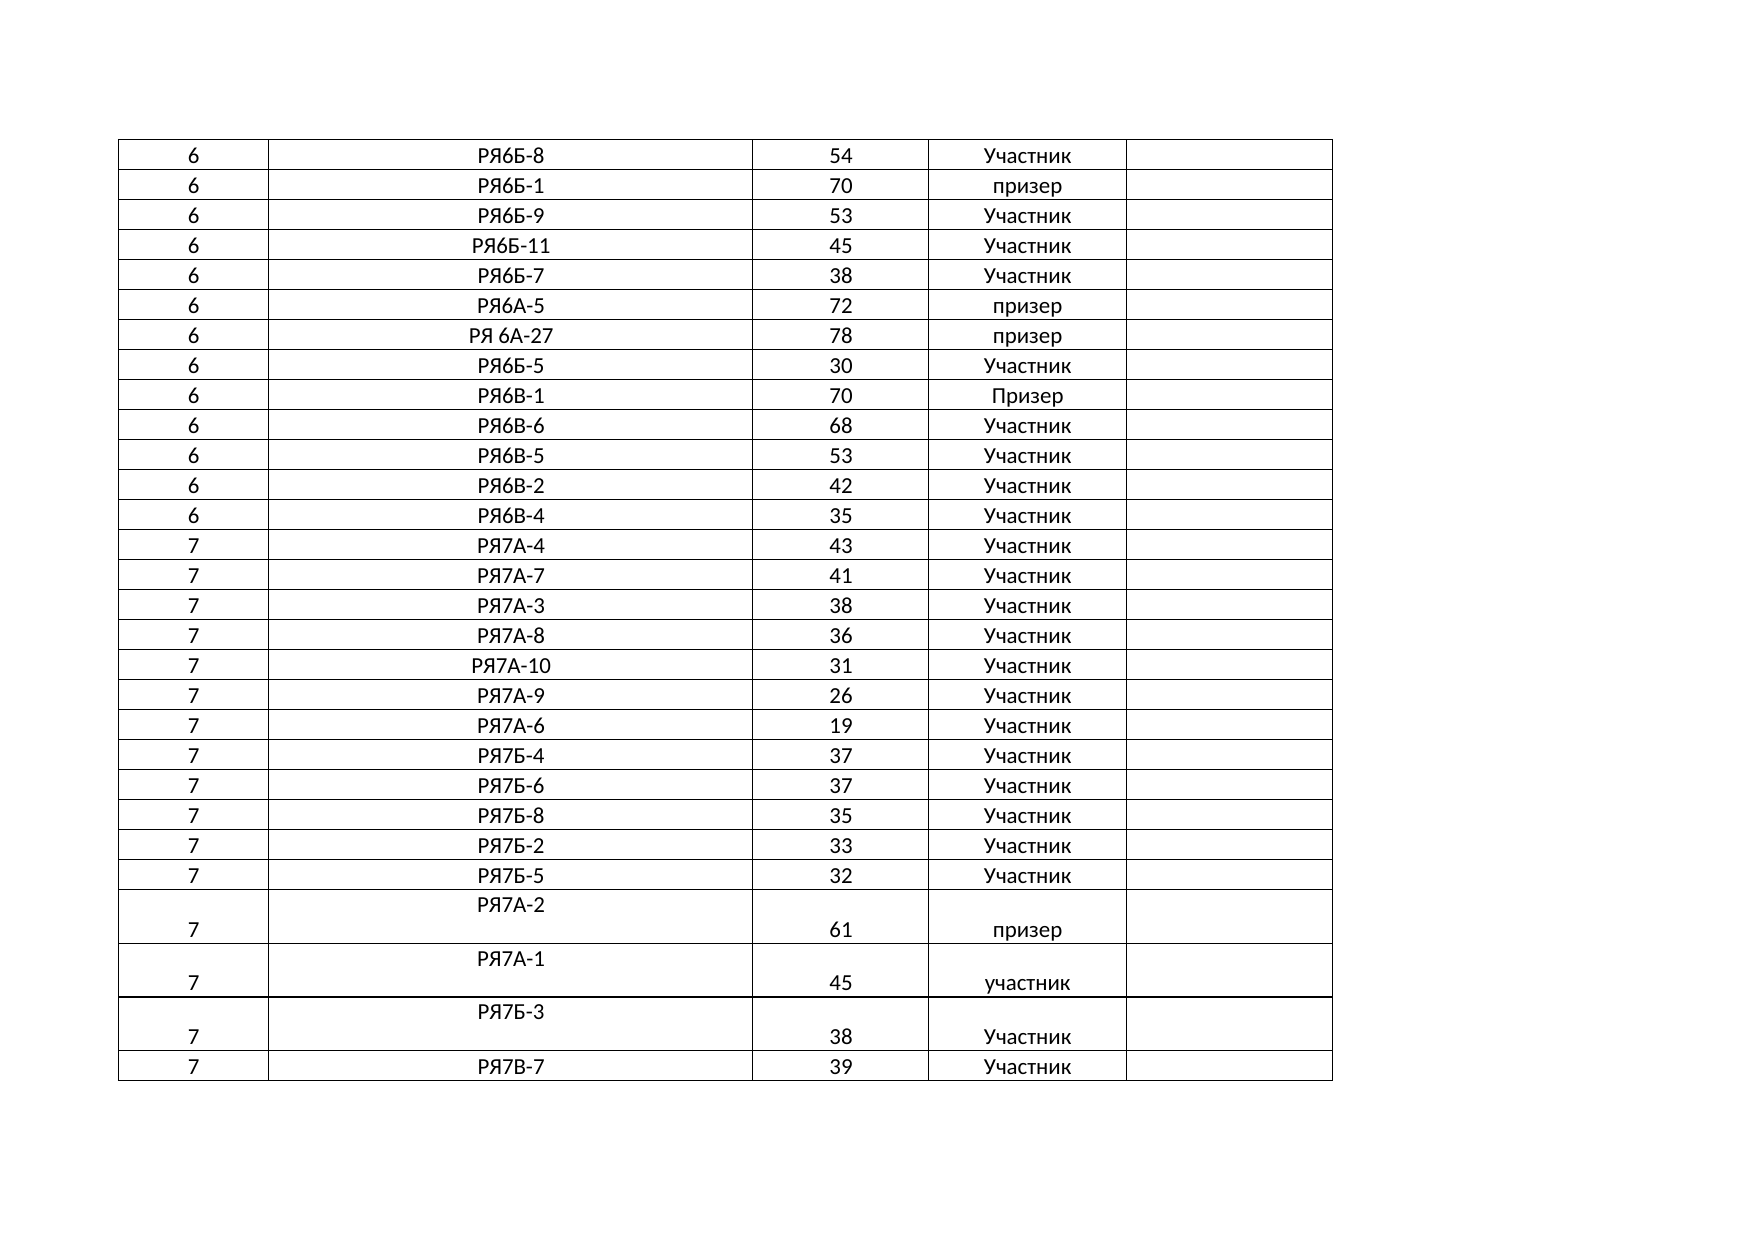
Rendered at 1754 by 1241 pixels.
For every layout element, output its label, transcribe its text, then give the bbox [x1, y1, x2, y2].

table_cell 35 [753, 800, 928, 829]
table_cell 70 [753, 170, 928, 199]
table_cell 38 [753, 998, 928, 1050]
table_cell 19 [753, 710, 928, 739]
table_cell 61 [753, 890, 928, 943]
table_cell 6 [119, 230, 268, 259]
table_cell 7 [119, 944, 268, 996]
table_cell РЯ6В-6 [269, 410, 752, 439]
table_cell 7 [119, 1051, 268, 1080]
table_cell Участник [929, 590, 1126, 619]
table_cell 6 [119, 290, 268, 319]
table_cell 43 [753, 530, 928, 559]
table_cell 7 [119, 800, 268, 829]
table_cell 6 [119, 320, 268, 349]
table_cell призер [929, 170, 1126, 199]
table_cell 0 [1127, 380, 1332, 409]
table_cell Участник [929, 500, 1126, 529]
table_cell [1127, 830, 1332, 859]
table_cell 7 [119, 770, 268, 799]
table_cell РЯ7Б-8 [269, 800, 752, 829]
table_cell 6 [119, 200, 268, 229]
table_cell 7 [119, 710, 268, 739]
table_cell 0 [1127, 470, 1332, 499]
table_cell Участник [929, 470, 1126, 499]
table_cell Призер [929, 380, 1126, 409]
table_cell 0 [1127, 560, 1332, 589]
table_cell 68 [753, 410, 928, 439]
table_cell Участник [929, 710, 1126, 739]
table_cell Участник [929, 440, 1126, 469]
table_cell 38 [753, 260, 928, 289]
table_cell 6 [119, 170, 268, 199]
table_cell Участник [929, 800, 1126, 829]
table_cell РЯ7А-3 [269, 590, 752, 619]
table_cell призер [929, 320, 1126, 349]
table_cell Участник [929, 260, 1126, 289]
table_cell РЯ7Б-4 [269, 740, 752, 769]
table_cell Участник [929, 200, 1126, 229]
table_cell 0 [1127, 410, 1332, 439]
table_cell 37 [753, 770, 928, 799]
table_cell 53 [753, 200, 928, 229]
table_cell РЯ6Б-11 [269, 230, 752, 259]
table_cell 0 [1127, 140, 1332, 169]
table_cell 6 [119, 260, 268, 289]
table_cell [1127, 944, 1332, 996]
table_cell РЯ7В-7 [269, 1051, 752, 1080]
table_cell РЯ7А-10 [269, 650, 752, 679]
table_cell Участник [929, 560, 1126, 589]
table_cell 35 [753, 500, 928, 529]
table_cell [1127, 170, 1332, 199]
table_cell РЯ7Б-6 [269, 770, 752, 799]
table_cell 37 [753, 740, 928, 769]
table_cell Участник [929, 770, 1126, 799]
table_cell 30 [753, 350, 928, 379]
table_cell 54 [753, 140, 928, 169]
table_cell 26 [753, 680, 928, 709]
table_cell Участник [929, 1051, 1126, 1080]
table_cell 7 [119, 860, 268, 889]
table_cell 0 [1127, 500, 1332, 529]
table_cell [1127, 770, 1332, 799]
table_cell [1127, 620, 1332, 649]
table_cell 53 [753, 440, 928, 469]
table_cell 6 [119, 380, 268, 409]
table_cell Участник [929, 350, 1126, 379]
table_cell призер [929, 290, 1126, 319]
table_cell [1127, 650, 1332, 679]
table_cell [1127, 890, 1332, 943]
table_cell 7 [119, 620, 268, 649]
table_cell [1127, 710, 1332, 739]
table_cell Участник [929, 740, 1126, 769]
table_cell призер [929, 890, 1126, 943]
table_cell 6 [119, 410, 268, 439]
table_cell РЯ7Б-2 [269, 830, 752, 859]
table_cell РЯ6В-1 [269, 380, 752, 409]
table_cell РЯ7Б-5 [269, 860, 752, 889]
table_cell РЯ6Б-9 [269, 200, 752, 229]
table_cell РЯ6В-5 [269, 440, 752, 469]
table_cell 70 [753, 380, 928, 409]
table_cell 0 [1127, 530, 1332, 559]
table_cell [1127, 320, 1332, 349]
table_cell 7 [119, 830, 268, 859]
table_cell РЯ6Б-1 [269, 170, 752, 199]
table_cell 0 [1127, 350, 1332, 379]
table_cell 33 [753, 830, 928, 859]
table_cell РЯ7А-1 [269, 944, 752, 996]
table_cell 7 [119, 740, 268, 769]
table_cell Участник [929, 530, 1126, 559]
table_cell 6 [119, 470, 268, 499]
table_cell 0 [1127, 200, 1332, 229]
table_cell 0 [1127, 998, 1332, 1050]
table_cell 7 [119, 680, 268, 709]
table_cell 6 [119, 500, 268, 529]
table_cell 36 [753, 620, 928, 649]
table_cell 0 [1127, 1051, 1332, 1080]
table_cell [1127, 290, 1332, 319]
table_cell Участник [929, 830, 1126, 859]
table_cell РЯ7А-9 [269, 680, 752, 709]
table_cell 32 [753, 860, 928, 889]
table_cell РЯ7Б-3 [269, 998, 752, 1050]
table_cell 78 [753, 320, 928, 349]
table_cell [1127, 860, 1332, 889]
table_cell 7 [119, 560, 268, 589]
table_cell [1127, 680, 1332, 709]
table_cell 7 [119, 890, 268, 943]
table_cell Участник [929, 860, 1126, 889]
table_cell РЯ6В-4 [269, 500, 752, 529]
table_cell 7 [119, 998, 268, 1050]
table_cell [1127, 800, 1332, 829]
table_cell РЯ 6А-27 [269, 320, 752, 349]
table_cell 0 [1127, 230, 1332, 259]
table_cell 7 [119, 650, 268, 679]
table_cell РЯ6Б-7 [269, 260, 752, 289]
table_cell 6 [119, 350, 268, 379]
table_cell Участник [929, 998, 1126, 1050]
table_cell [1127, 590, 1332, 619]
table_cell РЯ6В-2 [269, 470, 752, 499]
table_cell 45 [753, 230, 928, 259]
table_cell участник [929, 944, 1126, 996]
table_cell 39 [753, 1051, 928, 1080]
table_cell 0 [1127, 440, 1332, 469]
table_cell Участник [929, 680, 1126, 709]
table_cell РЯ6А-5 [269, 290, 752, 319]
table_cell РЯ7А-2 [269, 890, 752, 943]
table_cell РЯ6Б-5 [269, 350, 752, 379]
table_cell 6 [119, 440, 268, 469]
table_cell Участник [929, 230, 1126, 259]
table_cell 42 [753, 470, 928, 499]
table_cell [1127, 740, 1332, 769]
table_cell 41 [753, 560, 928, 589]
table_cell Участник [929, 140, 1126, 169]
table_cell РЯ7А-6 [269, 710, 752, 739]
table_cell 45 [753, 944, 928, 996]
table_cell Участник [929, 650, 1126, 679]
table_cell Участник [929, 410, 1126, 439]
table_cell РЯ7А-8 [269, 620, 752, 649]
table_cell 72 [753, 290, 928, 319]
table_cell РЯ7А-7 [269, 560, 752, 589]
table_cell 6 [119, 140, 268, 169]
table_cell РЯ7А-4 [269, 530, 752, 559]
table_cell 7 [119, 590, 268, 619]
table_cell 31 [753, 650, 928, 679]
table_cell 0 [1127, 260, 1332, 289]
table_cell 38 [753, 590, 928, 619]
table_cell 7 [119, 530, 268, 559]
table_cell Участник [929, 620, 1126, 649]
table_cell РЯ6Б-8 [269, 140, 752, 169]
